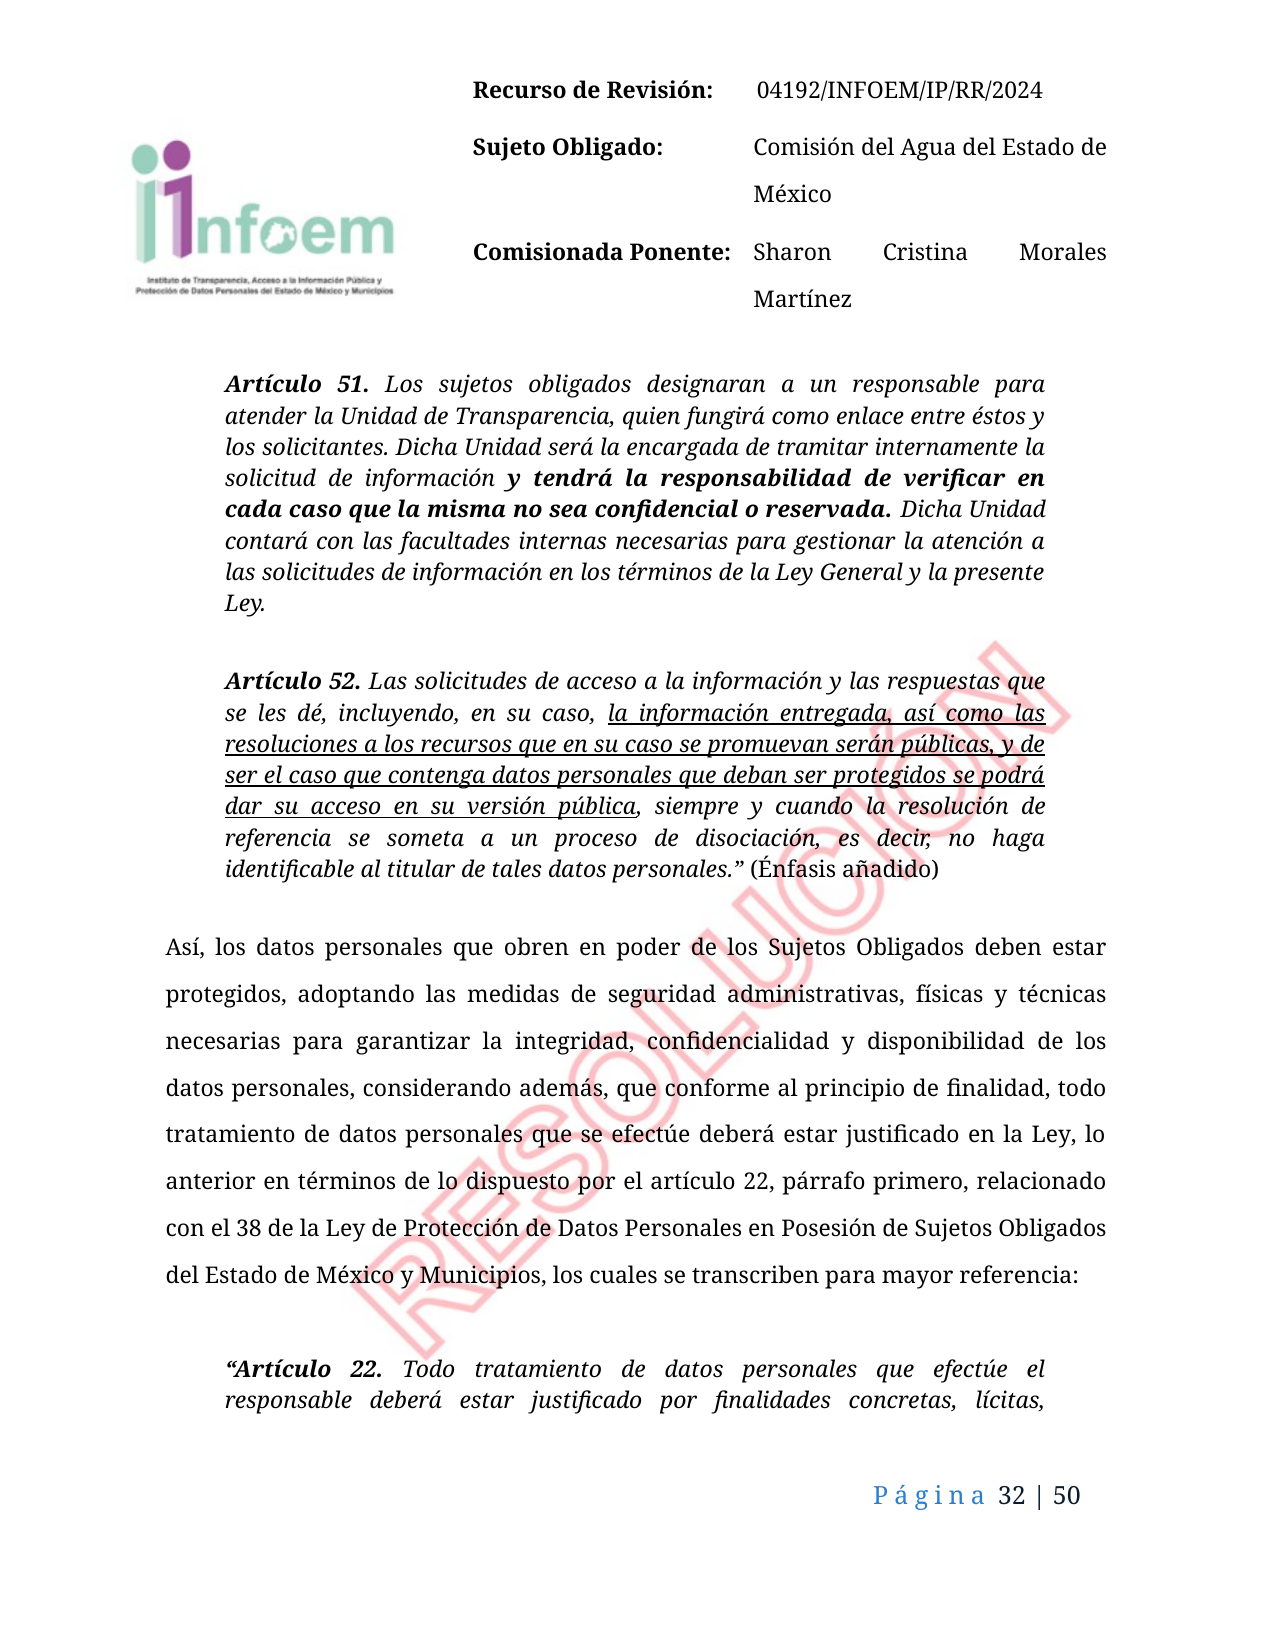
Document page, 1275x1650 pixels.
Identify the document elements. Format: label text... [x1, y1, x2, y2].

title Artículo 51. Los sujetos obligados designaran a un responsable para atender la Unidad de Transparencia, quien fungirá como enlace entre éstos y los solicitantes. Dicha Unidad será la encargada de tramitar internamente la solicitud de información y tendrá la responsabilidad de verificar en cada caso que la misma no sea confidencial o reservada. Dicha Unidad contará con las facultades internas necesarias para gestionar la atención a las solicitudes de información en los términos de la Ley General y la presente Ley. [224, 368, 1048, 618]
text Así, los datos personales que obren en poder de los Sujetos Obligados deben estar protegidos, adoptando las medidas de seguridad administrativas, físicas y técnicas necesarias para garantizar la integridad, confidencialidad y disponibilidad de los datos personales, considerando además, que conforme al principio de finalidad, todo tratamiento de datos personales que se efectúe deberá estar justificado en la Ley, lo anterior en términos de lo dispuesto por el artículo 22, párrafo primero, relacionado con el 38 de la Ley de Protección de Datos Personales en Posesión de Sujetos Obligados del Estado de México y Municipios, los cuales se transcriben para mayor referencia: [165, 931, 1107, 1290]
title Artículo 52. Las solicitudes de acceso a la información y las respuestas que se les dé, incluyendo, en su caso, la información entregada, así como las resoluciones a los recursos que en su caso se promuevan serán públicas, y de ser el caso que contenga datos personales que deban ser protegidos se podrá dar su acceso en su versión pública, siempre y cuando la resolución de referencia se someta a un proceso de disociación, es decir, no haga identificable al titular de tales datos personales.” (Énfasis añadido) [224, 665, 1048, 884]
picture [2, 76, 1275, 1650]
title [224, 1353, 1048, 1415]
